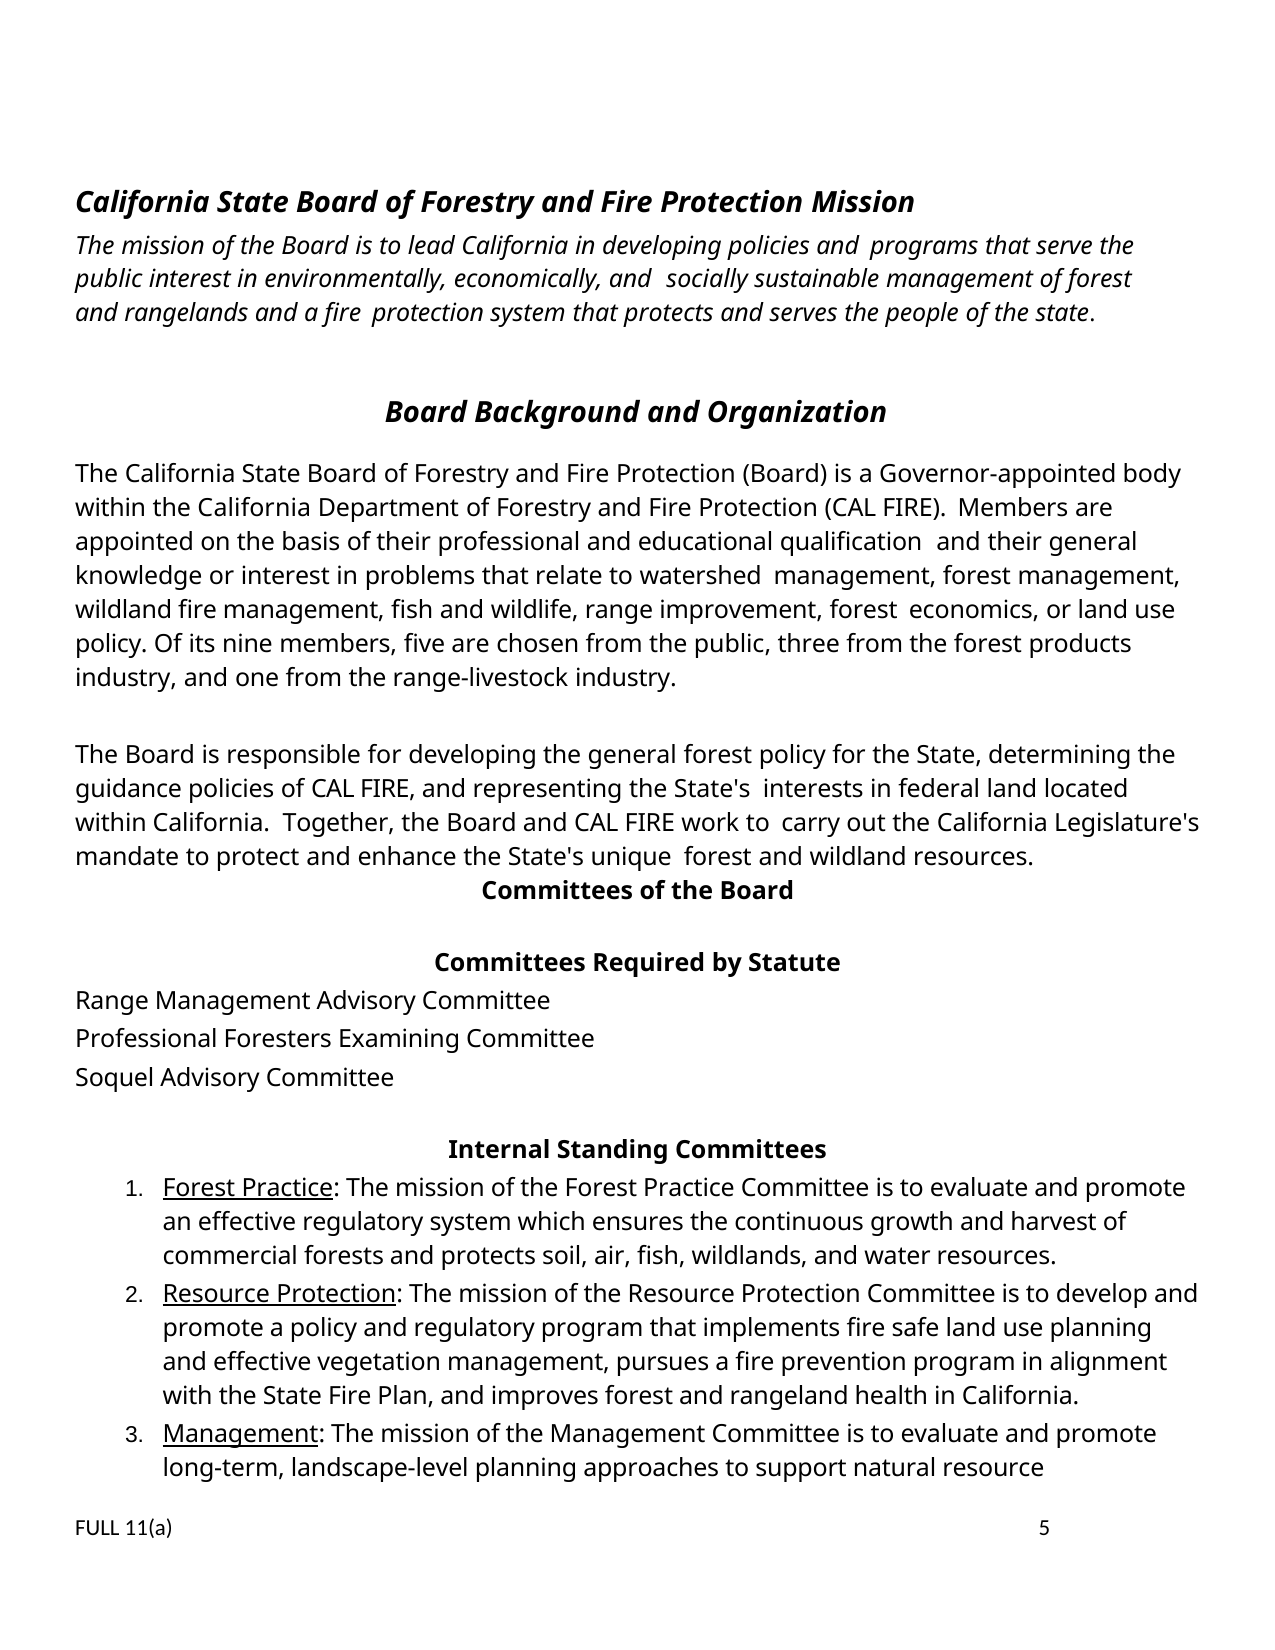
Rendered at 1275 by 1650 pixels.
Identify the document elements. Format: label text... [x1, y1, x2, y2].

text The Board is responsible for developing the general forest policy for the State, determining the guidance policies of CAL FIRE, and representing the State's interests in federal land located within California. Together, the Board and CAL FIRE work to carry out the California Legislature's mandate to protect and enhance the State's unique forest and wildland resources. [75, 736, 1200, 873]
text Professional Foresters Examining Committee [75, 1021, 1200, 1055]
text Range Management Advisory Committee [75, 983, 1200, 1017]
list Resource Protection: The mission of the Resource Protection Committee is to develop and promote a policy and regulatory program that implements fire safe land use planning and effective vegetation management, pursues a fire prevention program in alignment with the State Fire Plan, and improves forest and rangeland health in California. [125, 1276, 1200, 1412]
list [125, 1416, 1200, 1484]
text California State Board of Forestry and Fire Protection Mission [75, 182, 1200, 221]
text Soquel Advisory Committee [75, 1059, 1200, 1093]
text The California State Board of Forestry and Fire Protection (Board) is a Governor-appointed body within the California Department of Forestry and Fire Protection (CAL FIRE). Members are appointed on the basis of their professional and educational qualification and their general knowledge or interest in problems that relate to watershed management, forest management, wildland fire management, fish and wildlife, range improvement, forest economics, or land use policy. Of its nine members, five are chosen from the public, three from the forest products industry, and one from the range-livestock industry. [75, 456, 1200, 694]
subtitle Committees Required by Statute [75, 945, 1200, 979]
subtitle Board Background and Organization [75, 391, 1200, 431]
list Forest Practice: The mission of the Forest Practice Committee is to evaluate and promote an effective regulatory system which ensures the continuous growth and harvest of commercial forests and protects soil, air, fish, wildlands, and water resources. [125, 1169, 1200, 1272]
subtitle Internal Standing Committees [75, 1131, 1200, 1165]
subtitle Committees of the Board [75, 873, 1200, 907]
text The mission of the Board is to lead California in developing policies and programs that serve the public interest in environmentally, economically, and socially sustainable management of forest and rangelands and a fire protection system that protects and serves the people of the state. [75, 227, 1156, 328]
